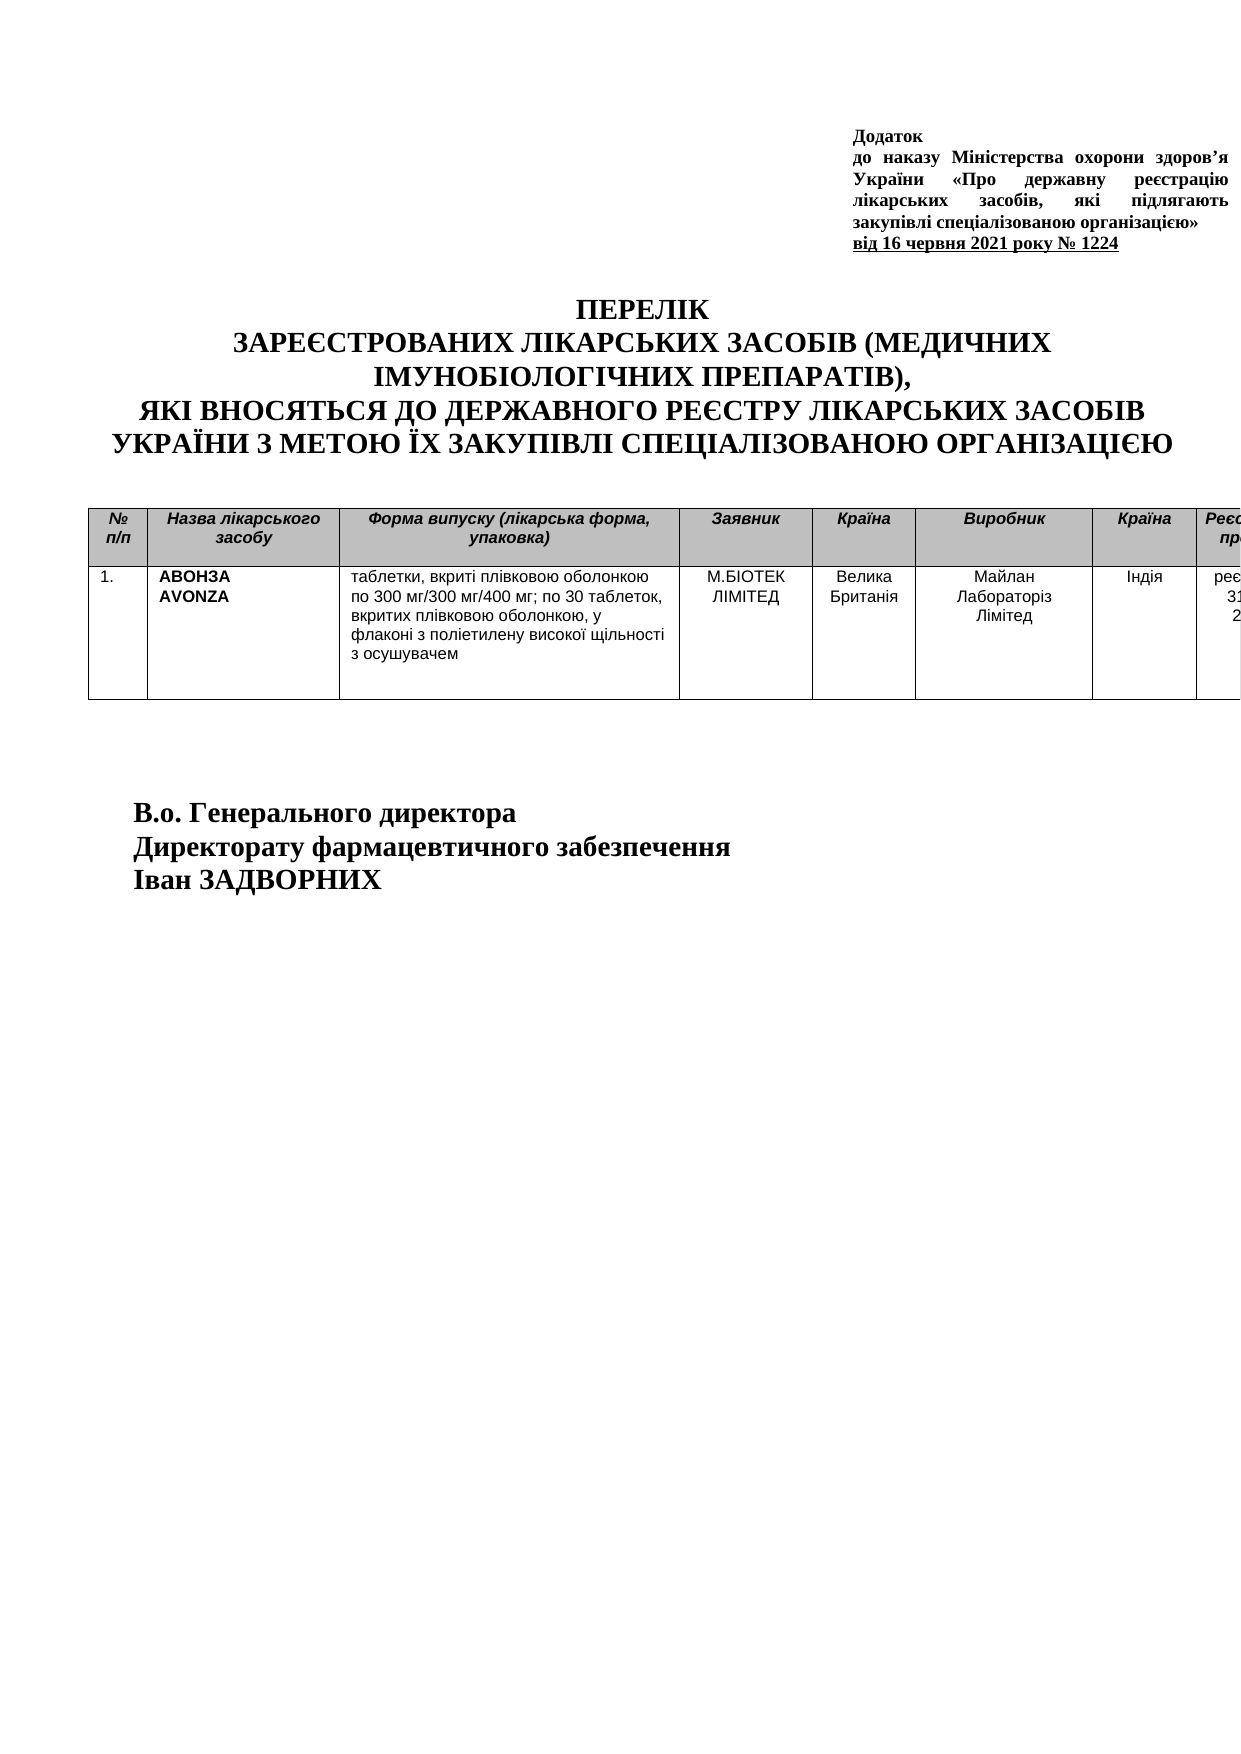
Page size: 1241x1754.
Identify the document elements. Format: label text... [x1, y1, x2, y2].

text В.о. Генерального директора [133, 795, 1181, 829]
table_header Країна [813, 509, 915, 566]
subtitle зареєстрованих ЛІКАРСЬКИХ ЗАСОБІВ (медичних імунобіологічних препаратів), [103, 326, 1181, 393]
table_header № п/п [89, 509, 147, 566]
table_cell М.БІОТЕК ЛІМІТЕД [680, 567, 812, 698]
table_cell Майлан Лабораторіз Лімітед [916, 567, 1092, 698]
subtitle які вносяться до державного реєстру лікарських засобів УКРАЇНи З МЕТОЮ ЇХ закупівлі спеціалізованою організацією [103, 393, 1181, 460]
table_cell таблетки, вкриті плівковою оболонкою по 300 мг/300 мг/400 мг; по 30 таблеток, вкритих плівковою оболонкою, у флаконі з поліетилену високої щільності з осушувачем [340, 567, 679, 698]
table_cell [89, 567, 147, 698]
table_header Країна [1093, 509, 1196, 566]
table_header Виробник [916, 509, 1092, 566]
table_header Реєстраційна процедура [1197, 509, 1240, 566]
table_header Назва лікарського засобу [148, 509, 339, 566]
subtitle ПЕРЕЛІК [103, 292, 1181, 326]
table_header Заявник [680, 509, 812, 566]
table_header Додаток до наказу Міністерства охорони здоров’я України «Про державну реєстрацію лікарських засобів, які підлягають закупівлі спеціалізованою організацією» від 16 червня 2021 року № 1224 [841, 125, 1240, 254]
table_cell АВОНЗА AVONZA [148, 567, 339, 698]
table_cell реєстрація до 31 березня 2022 року [1197, 567, 1240, 698]
table_header Форма випуску (лікарська форма, упаковка) [340, 509, 679, 566]
table_cell Індія [1093, 567, 1196, 698]
table_cell Велика Британiя [813, 567, 915, 698]
text Директорату фармацевтичного забезпечення Іван ЗАДВОРНИХ [133, 829, 1181, 896]
